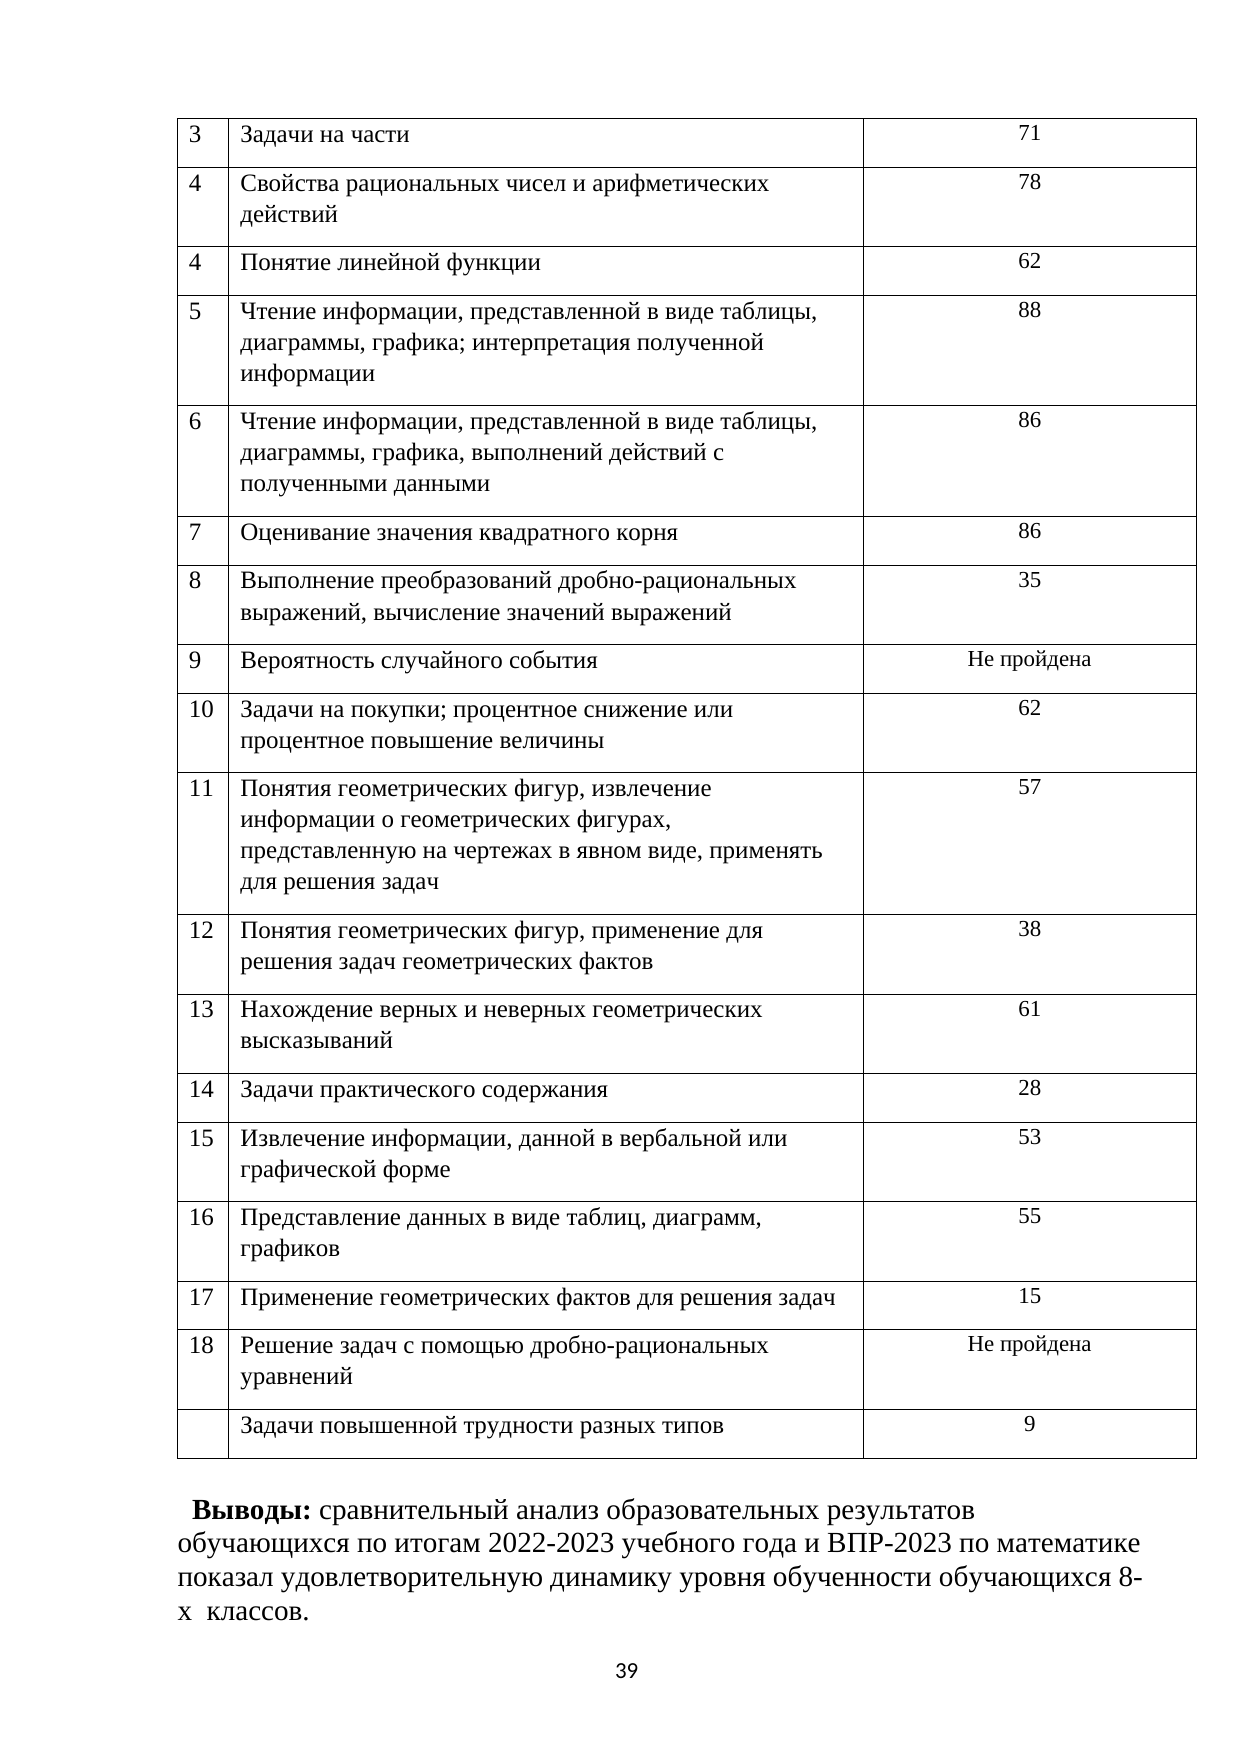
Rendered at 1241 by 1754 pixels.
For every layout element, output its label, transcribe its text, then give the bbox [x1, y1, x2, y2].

table_cell Задачи на части [229, 119, 863, 167]
table_cell 13 [178, 995, 228, 1073]
table_cell Чтение информации, представленной в виде таблицы, диаграммы, графика, выполнений действий с полученными данными [229, 406, 863, 516]
table_cell Понятия геометрических фигур, извлечение информации о геометрических фигурах, представленную на чертежах в явном виде, применять для решения задач [229, 773, 863, 914]
table_cell Понятия геометрических фигур, применение для решения задач геометрических фактов [229, 915, 863, 993]
table_cell 5 [178, 296, 228, 405]
table_cell Вероятность случайного события [229, 645, 863, 693]
table_cell 11 [178, 773, 228, 914]
table_cell Не пройдена [864, 1330, 1196, 1409]
table_cell 53 [864, 1123, 1196, 1201]
table_cell Понятие линейной функции [229, 247, 863, 295]
table_cell Применение геометрических фактов для решения задач [229, 1282, 863, 1329]
table_cell 38 [864, 915, 1196, 993]
table_cell 62 [864, 694, 1196, 772]
table_cell 16 [178, 1202, 228, 1281]
table_cell 9 [864, 1410, 1196, 1457]
table_cell 62 [864, 247, 1196, 295]
table_cell 15 [864, 1282, 1196, 1329]
table_cell Чтение информации, представленной в виде таблицы, диаграммы, графика; интерпретация полученной информации [229, 296, 863, 405]
table_cell Свойства рациональных чисел и арифметических действий [229, 168, 863, 246]
table_cell Задачи повышенной трудности разных типов [229, 1410, 863, 1457]
table_cell Представление данных в виде таблиц, диаграмм, графиков [229, 1202, 863, 1281]
table_cell 15 [178, 1123, 228, 1201]
table_cell 86 [864, 406, 1196, 516]
table_cell 4 [178, 168, 228, 246]
table_cell Не пройдена [864, 645, 1196, 693]
table_cell 78 [864, 168, 1196, 246]
table_cell 4 [178, 247, 228, 295]
table_cell 55 [864, 1202, 1196, 1281]
table_cell 86 [864, 517, 1196, 564]
table_cell Оценивание значения квадратного корня [229, 517, 863, 564]
table_cell 61 [864, 995, 1196, 1073]
table_cell 7 [178, 517, 228, 564]
table_cell 8 [178, 566, 228, 644]
table_cell 3 [178, 119, 228, 167]
table_cell 57 [864, 773, 1196, 914]
table_cell Задачи практического содержания [229, 1074, 863, 1122]
table_cell 10 [178, 694, 228, 772]
table_cell 71 [864, 119, 1196, 167]
text Выводы: сравнительный анализ образовательных результатов обучающихся по итогам 2022-2023 учебного года и ВПР-2023 по математике показал удовлетворительную динамику уровня обученности обучающихся 8-х классов. [177, 1492, 1152, 1626]
table_cell 6 [178, 406, 228, 516]
table_cell 12 [178, 915, 228, 993]
table_cell Решение задач с помощью дробно-рациональных уравнений [229, 1330, 863, 1409]
table_cell 9 [178, 645, 228, 693]
table_cell Выполнение преобразований дробно-рациональных выражений, вычисление значений выражений [229, 566, 863, 644]
table_cell 17 [178, 1282, 228, 1329]
table_cell 88 [864, 296, 1196, 405]
table_cell 14 [178, 1074, 228, 1122]
table_cell 18 [178, 1330, 228, 1409]
table_cell Задачи на покупки; процентное снижение или процентное повышение величины [229, 694, 863, 772]
table_cell Нахождение верных и неверных геометрических высказываний [229, 995, 863, 1073]
table_cell 35 [864, 566, 1196, 644]
table_cell Извлечение информации, данной в вербальной или графической форме [229, 1123, 863, 1201]
table_cell [178, 1410, 228, 1457]
table_cell 28 [864, 1074, 1196, 1122]
